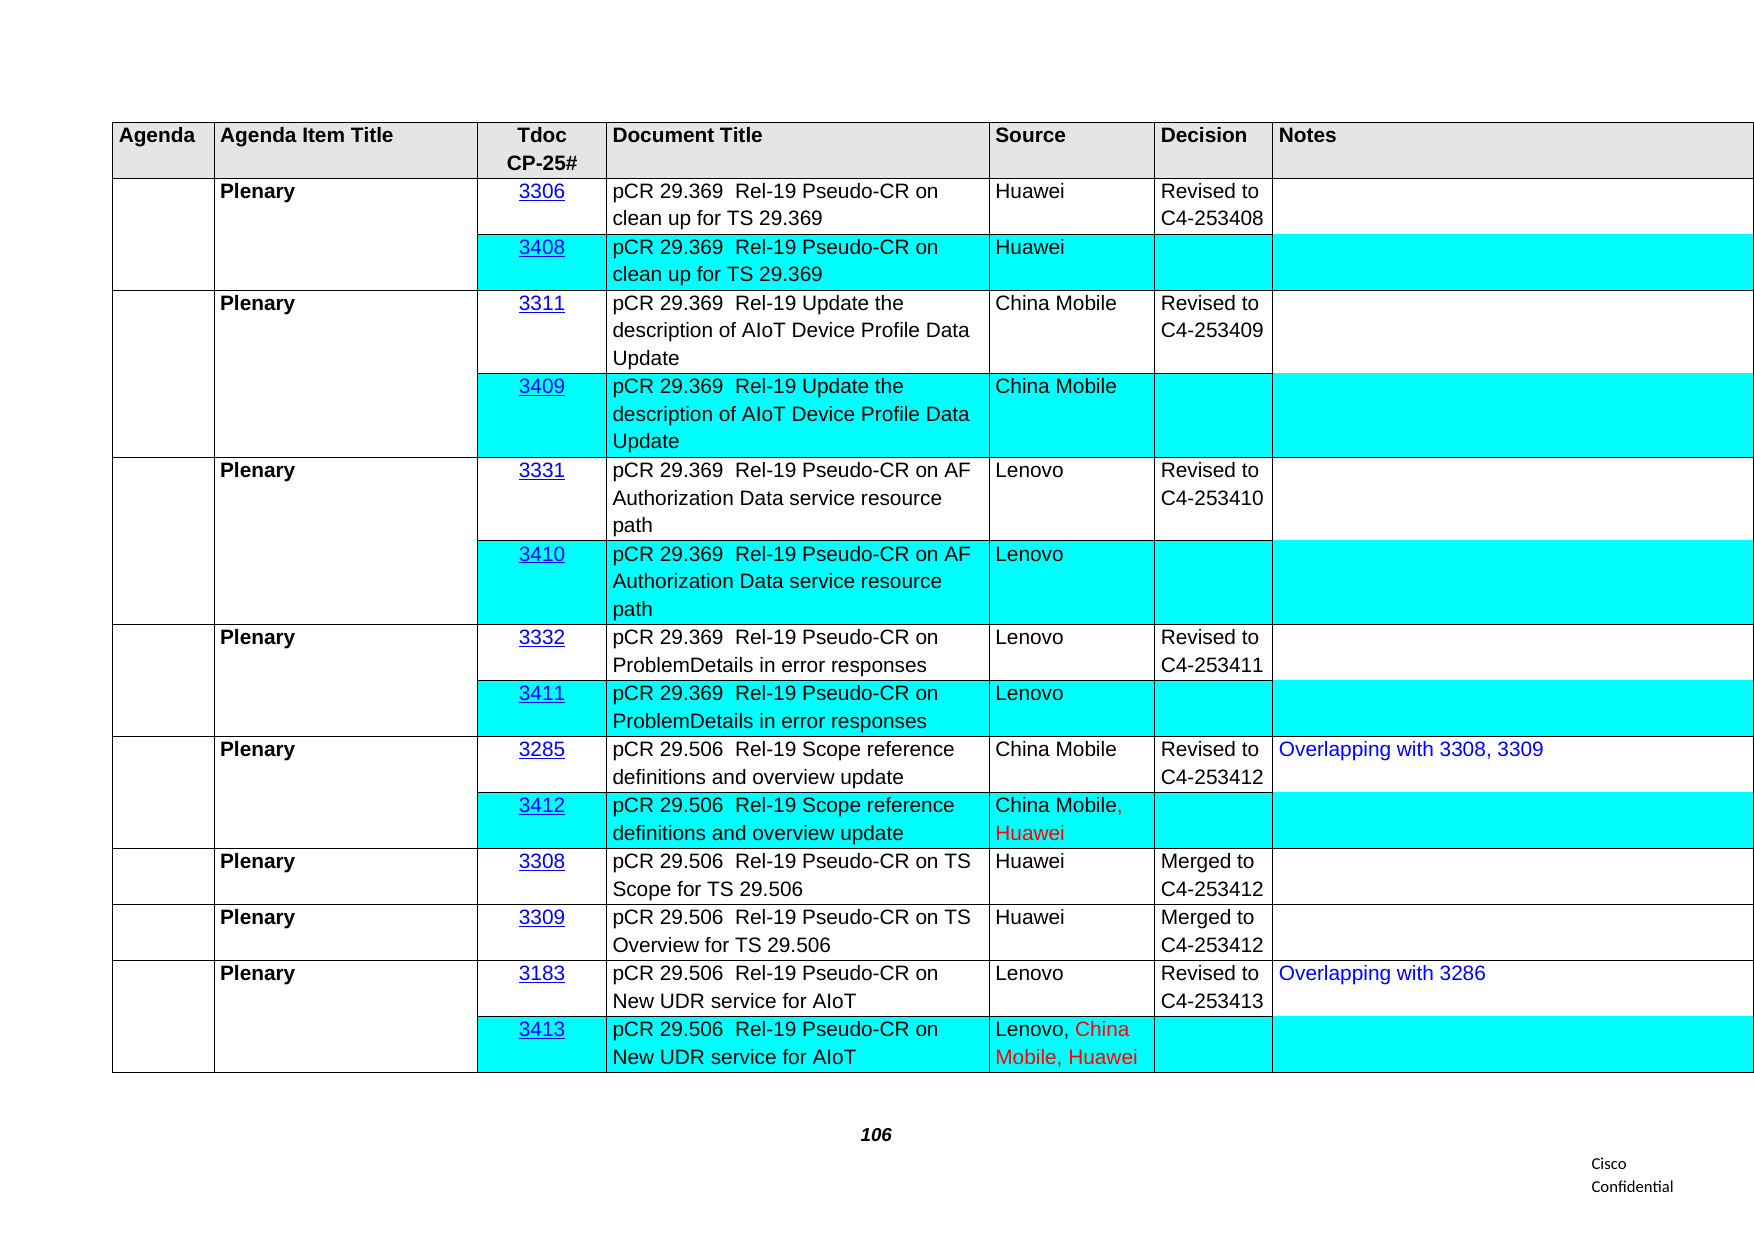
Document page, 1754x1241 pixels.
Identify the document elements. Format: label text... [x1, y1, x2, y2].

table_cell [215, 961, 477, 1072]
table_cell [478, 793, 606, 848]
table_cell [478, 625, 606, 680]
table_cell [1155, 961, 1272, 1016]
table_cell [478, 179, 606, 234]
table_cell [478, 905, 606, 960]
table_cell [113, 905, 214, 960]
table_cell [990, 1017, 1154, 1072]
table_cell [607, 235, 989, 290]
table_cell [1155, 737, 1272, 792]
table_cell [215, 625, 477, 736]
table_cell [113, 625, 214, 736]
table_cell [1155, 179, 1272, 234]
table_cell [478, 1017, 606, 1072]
table_header Decision [1155, 123, 1272, 178]
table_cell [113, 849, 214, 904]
table_header Source [990, 123, 1154, 178]
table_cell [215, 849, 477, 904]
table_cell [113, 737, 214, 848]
table_header Document Title [607, 123, 989, 178]
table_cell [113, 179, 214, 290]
table_header Notes [1273, 123, 1753, 178]
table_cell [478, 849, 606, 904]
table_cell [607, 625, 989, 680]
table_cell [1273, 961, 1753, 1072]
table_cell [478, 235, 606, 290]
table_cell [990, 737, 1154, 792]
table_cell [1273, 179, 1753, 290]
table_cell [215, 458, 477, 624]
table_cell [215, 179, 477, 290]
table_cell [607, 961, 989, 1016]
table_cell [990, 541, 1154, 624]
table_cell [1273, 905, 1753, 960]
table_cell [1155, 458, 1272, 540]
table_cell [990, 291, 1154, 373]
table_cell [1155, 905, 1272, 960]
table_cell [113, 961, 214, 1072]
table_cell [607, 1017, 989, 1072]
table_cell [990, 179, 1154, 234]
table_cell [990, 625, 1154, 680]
table_header Agenda [113, 123, 214, 178]
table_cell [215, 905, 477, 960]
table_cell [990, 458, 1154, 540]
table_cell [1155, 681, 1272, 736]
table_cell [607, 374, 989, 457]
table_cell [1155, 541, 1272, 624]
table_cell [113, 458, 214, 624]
table_header Tdoc CP-25# [478, 123, 606, 178]
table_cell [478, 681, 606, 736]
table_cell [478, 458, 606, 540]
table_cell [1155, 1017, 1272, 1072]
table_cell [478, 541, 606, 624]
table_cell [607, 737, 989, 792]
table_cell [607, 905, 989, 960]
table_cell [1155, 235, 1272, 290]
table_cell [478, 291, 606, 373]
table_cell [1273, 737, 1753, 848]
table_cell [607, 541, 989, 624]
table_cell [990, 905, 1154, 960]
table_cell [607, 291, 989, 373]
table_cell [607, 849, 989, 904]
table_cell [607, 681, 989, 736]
table_header Agenda Item Title [215, 123, 477, 178]
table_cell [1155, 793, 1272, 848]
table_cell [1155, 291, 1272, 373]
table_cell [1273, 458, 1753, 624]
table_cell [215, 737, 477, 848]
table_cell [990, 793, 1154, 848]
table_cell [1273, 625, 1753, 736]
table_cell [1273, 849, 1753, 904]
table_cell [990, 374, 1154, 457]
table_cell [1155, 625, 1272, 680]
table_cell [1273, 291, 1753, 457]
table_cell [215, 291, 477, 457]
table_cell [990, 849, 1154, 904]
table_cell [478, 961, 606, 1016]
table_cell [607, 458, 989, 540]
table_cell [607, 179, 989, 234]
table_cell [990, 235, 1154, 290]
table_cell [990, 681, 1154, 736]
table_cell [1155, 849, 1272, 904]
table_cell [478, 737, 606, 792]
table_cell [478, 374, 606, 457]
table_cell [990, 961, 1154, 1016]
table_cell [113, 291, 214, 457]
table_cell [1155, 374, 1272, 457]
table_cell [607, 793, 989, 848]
